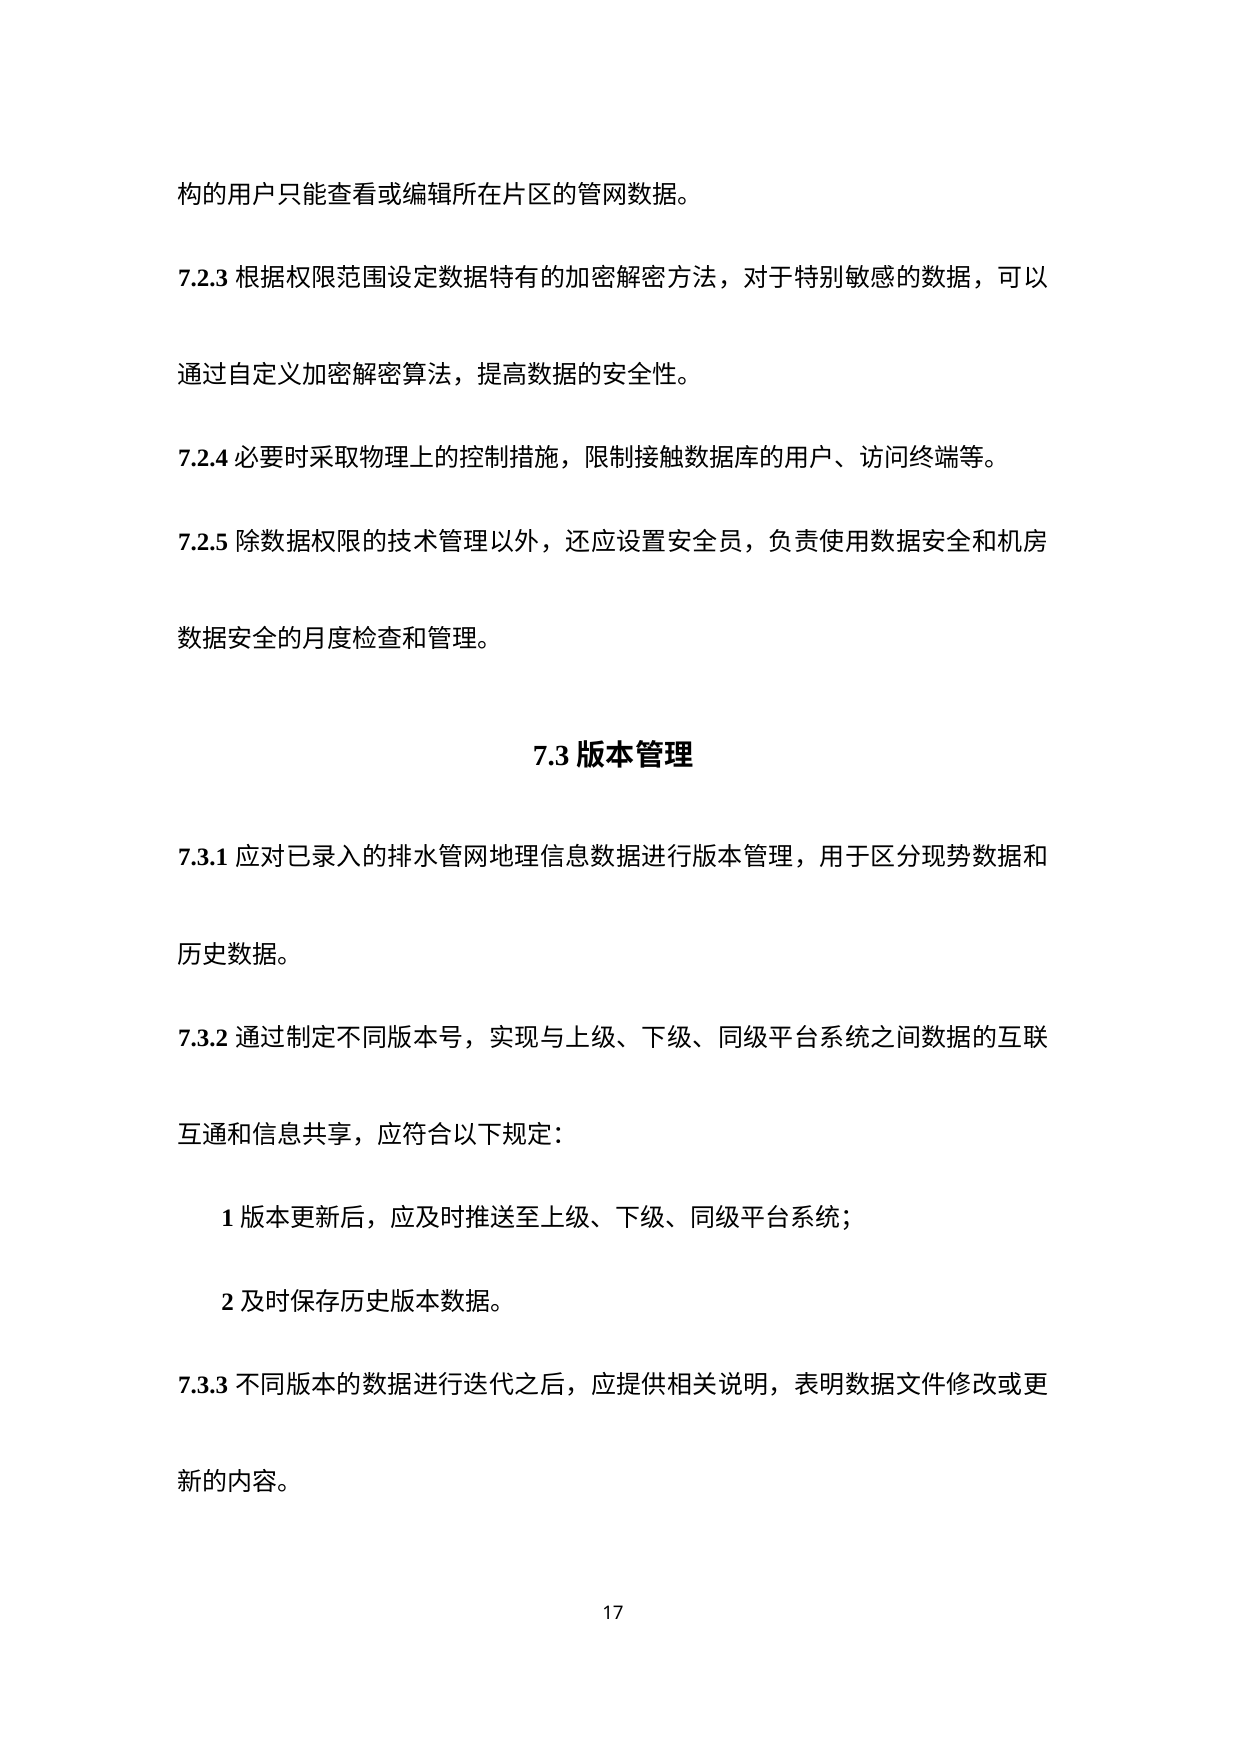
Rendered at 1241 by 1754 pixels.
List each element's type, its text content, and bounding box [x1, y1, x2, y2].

text 7.2.3 根据权限范围设定数据特有的加密解密方法，对于特别敏感的数据，可以通过自定义加密解密算法，提高数据的安全性。 [177, 243, 1048, 405]
text 7.3.1 应对已录入的排水管网地理信息数据进行版本管理，用于区分现势数据和历史数据。 [177, 822, 1048, 985]
text 7.3 版本管理 [177, 720, 1048, 785]
text 7.2.5 除数据权限的技术管理以外，还应设置安全员，负责使用数据安全和机房数据安全的月度检查和管理。 [177, 507, 1048, 669]
text 7.3.2 通过制定不同版本号，实现与上级、下级、同级平台系统之间数据的互联互通和信息共享，应符合以下规定： [177, 1003, 1048, 1165]
text 1 版本更新后，应及时推送至上级、下级、同级平台系统； [177, 1183, 1048, 1248]
text 7.2.4 必要时采取物理上的控制措施，限制接触数据库的用户、访问终端等。 [177, 423, 1048, 488]
text 7.3.3 不同版本的数据进行迭代之后，应提供相关说明，表明数据文件修改或更新的内容。 [177, 1350, 1048, 1512]
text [177, 160, 1048, 225]
text 2 及时保存历史版本数据。 [177, 1267, 1048, 1332]
